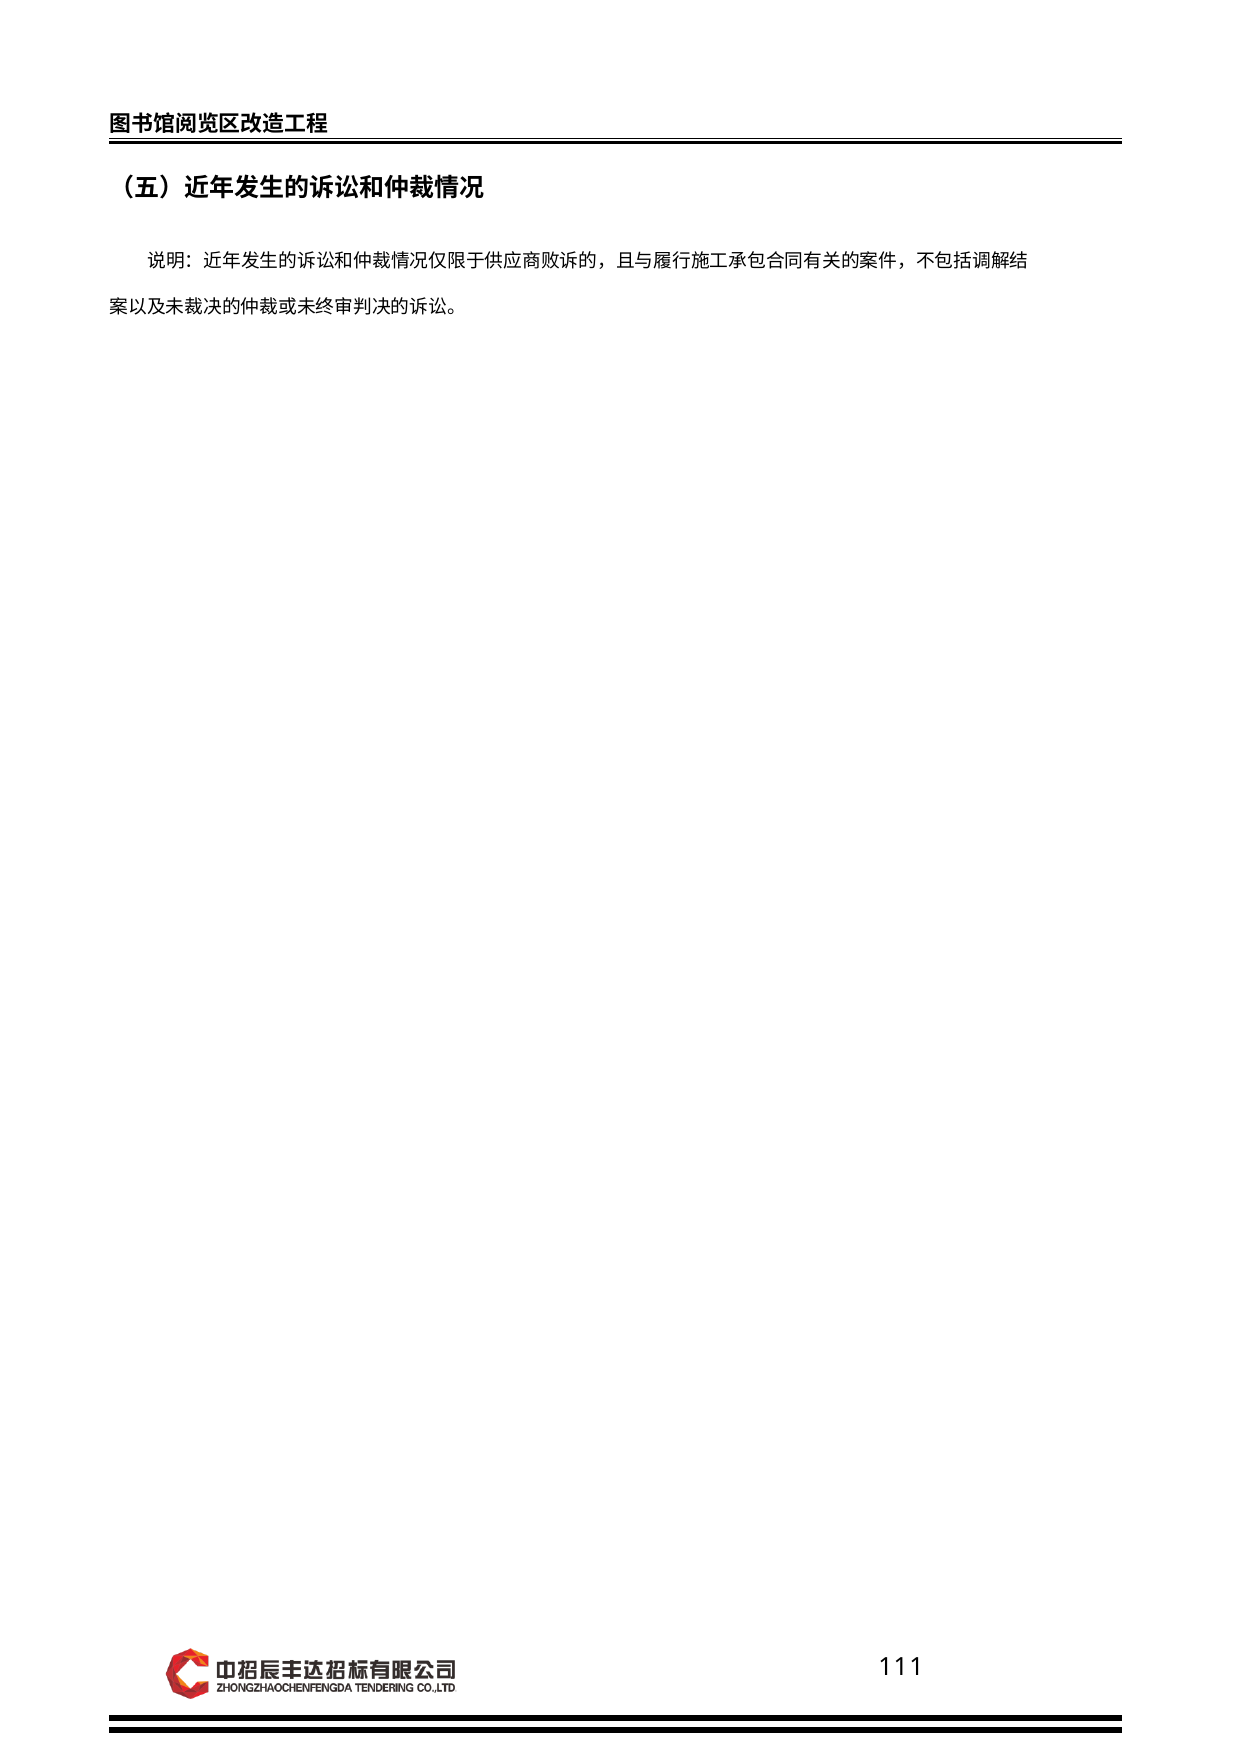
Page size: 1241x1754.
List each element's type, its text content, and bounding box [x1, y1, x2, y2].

picture [165, 1648, 457, 1699]
text （五）近年发生的诉讼和仲裁情况 [109, 160, 1122, 206]
text 案以及未裁决的仲裁或未终审判决的诉讼。 [109, 277, 1122, 323]
text 说明：近年发生的诉讼和仲裁情况仅限于供应商败诉的，且与履行施工承包合同有关的案件，不包括调解结 [147, 231, 1122, 277]
